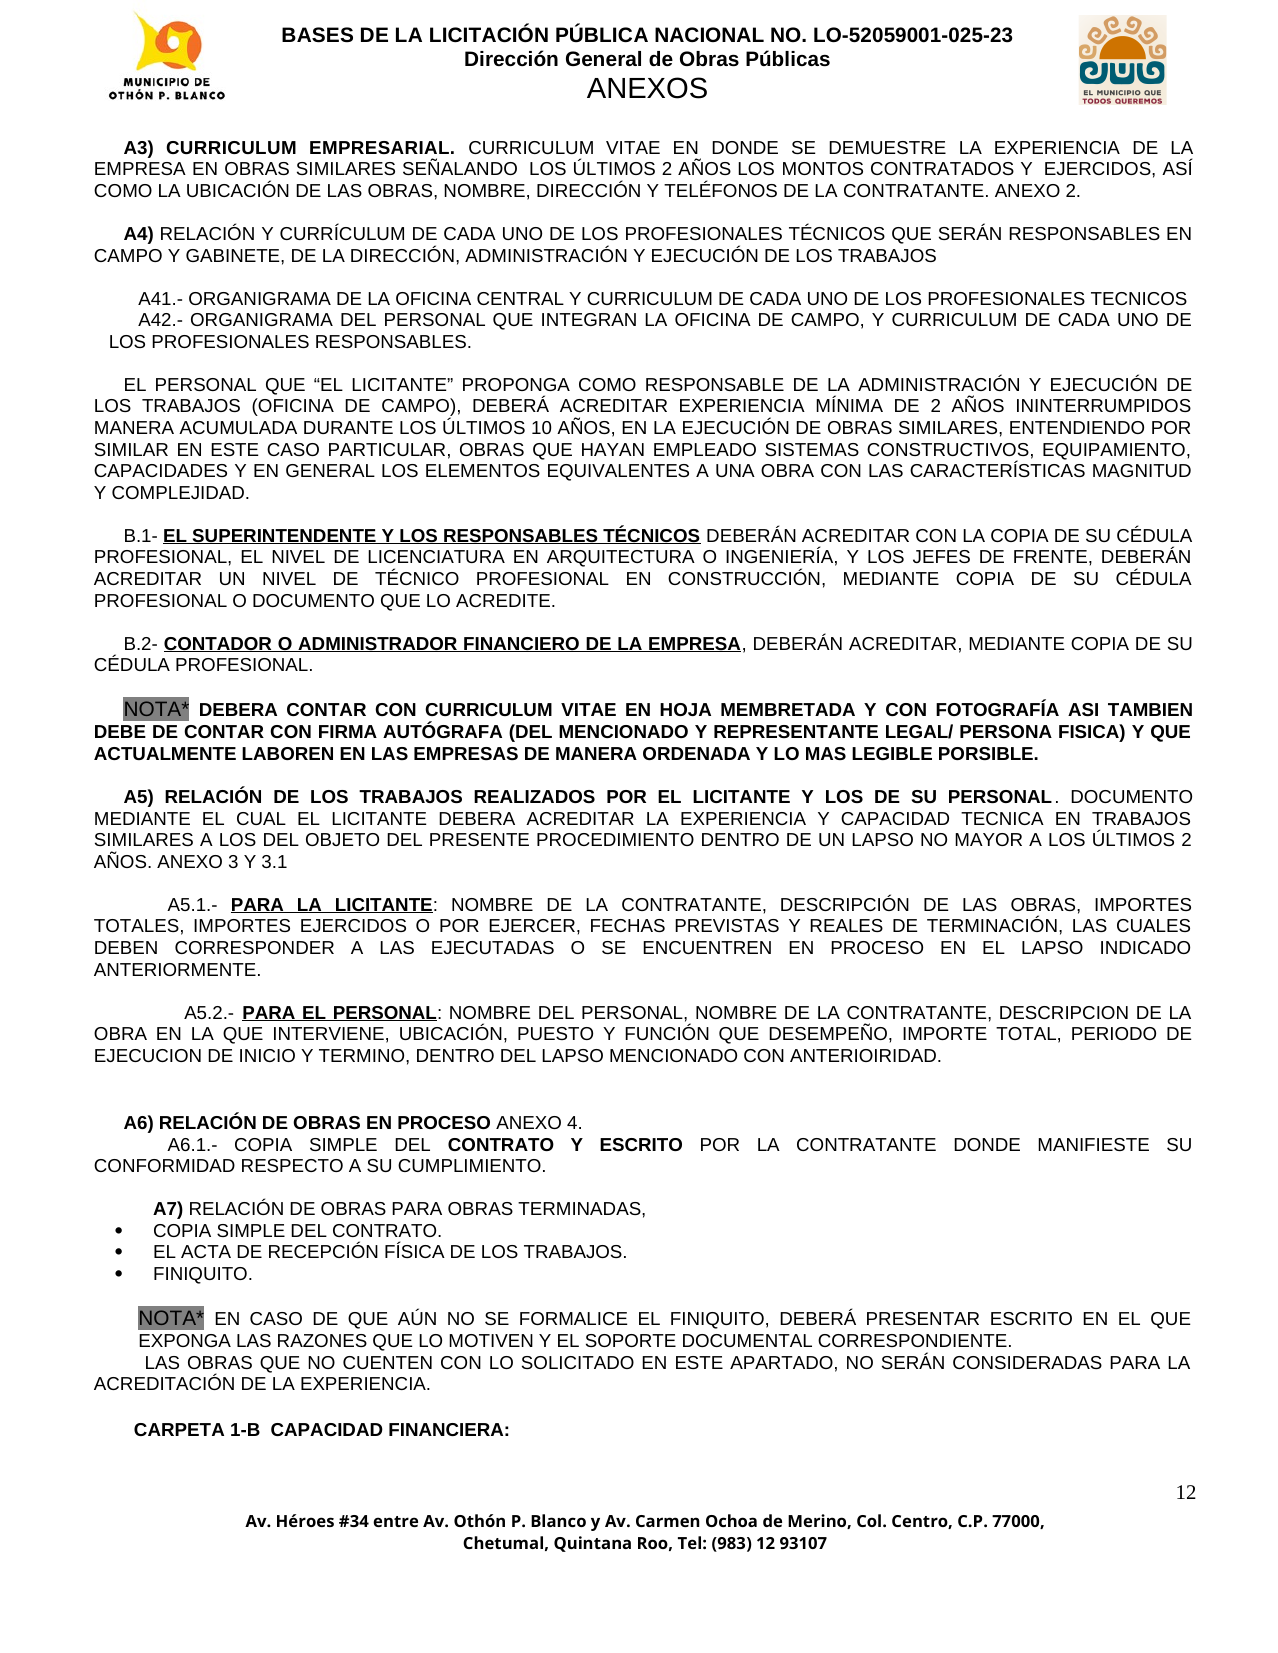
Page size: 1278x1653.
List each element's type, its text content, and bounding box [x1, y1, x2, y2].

text EL PERSONAL QUE “EL LICITANTE” PROPONGA COMO RESPONSABLE DE LA ADMINISTRACIÓN Y EJECUCIÓN DE LOS TRABAJOS (OFICINA DE CAMPO), DEBERÁ ACREDITAR EXPERIENCIA MÍNIMA DE 2 AÑOS ININTERRUMPIDOS MANERA ACUMULADA DURANTE LOS ÚLTIMOS 10 AÑOS, EN LA EJECUCIÓN DE OBRAS SIMILARES, ENTENDIENDO POR SIMILAR EN ESTE CASO PARTICULAR, OBRAS QUE HAYAN EMPLEADO SISTEMAS CONSTRUCTIVOS, EQUIPAMIENTO, CAPACIDADES Y EN GENERAL LOS ELEMENTOS EQUIVALENTES A UNA OBRA CON LAS CARACTERÍSTICAS MAGNITUD Y COMPLEJIDAD. [94, 374, 1193, 503]
text A5.1.- PARA LA LICITANTE: NOMBRE DE LA CONTRATANTE, DESCRIPCIÓN DE LAS OBRAS, IMPORTES TOTALES, IMPORTES EJERCIDOS O POR EJERCER, FECHAS PREVISTAS Y REALES DE TERMINACIÓN, LAS CUALES DEBEN CORRESPONDER A LAS EJECUTADAS O SE ENCUENTREN EN PROCESO EN EL LAPSO INDICADO ANTERIORMENTE. [94, 894, 1193, 980]
text CARPETA 1-B CAPACIDAD FINANCIERA: [94, 1419, 1193, 1440]
text A4) RELACIÓN Y CURRÍCULUM DE CADA UNO DE LOS PROFESIONALES TÉCNICOS QUE SERÁN RESPONSABLES EN CAMPO Y GABINETE, DE LA DIRECCIÓN, ADMINISTRACIÓN Y EJECUCIÓN DE LOS TRABAJOS [94, 223, 1193, 266]
text A3) CURRICULUM EMPRESARIAL. CURRICULUM VITAE EN DONDE SE DEMUESTRE LA EXPERIENCIA DE LA EMPRESA EN OBRAS SIMILARES SEÑALANDO LOS ÚLTIMOS 2 AÑOS LOS MONTOS CONTRATADOS Y EJERCIDOS, ASÍ COMO LA UBICACIÓN DE LAS OBRAS, NOMBRE, DIRECCIÓN Y TELÉFONOS DE LA CONTRATANTE. ANEXO 2. [94, 137, 1193, 201]
list FINIQUITO. [115, 1263, 1193, 1284]
picture [1078, 15, 1167, 105]
text A5) RELACIÓN DE LOS TRABAJOS REALIZADOS POR EL LICITANTE Y LOS DE SU PERSONAL. DOCUMENTO MEDIANTE EL CUAL EL LICITANTE DEBERA ACREDITAR LA EXPERIENCIA Y CAPACIDAD TECNICA EN TRABAJOS SIMILARES A LOS DEL OBJETO DEL PRESENTE PROCEDIMIENTO DENTRO DE UN LAPSO NO MAYOR A LOS ÚLTIMOS 2 AÑOS. ANEXO 3 Y 3.1 [94, 786, 1193, 872]
text A42.- ORGANIGRAMA DEL PERSONAL QUE INTEGRAN LA OFICINA DE CAMPO, Y CURRICULUM DE CADA UNO DE LOS PROFESIONALES RESPONSABLES. [108, 309, 1193, 352]
text B.2- CONTADOR O ADMINISTRADOR FINANCIERO DE LA EMPRESA, DEBERÁN ACREDITAR, MEDIANTE COPIA DE SU CÉDULA PROFESIONAL. [94, 632, 1193, 676]
list EL ACTA DE RECEPCIÓN FÍSICA DE LOS TRABAJOS. [115, 1241, 1193, 1263]
text LAS OBRAS QUE NO CUENTEN CON LO SOLICITADO EN ESTE APARTADO, NO SERÁN CONSIDERADAS PARA LA ACREDITACIÓN DE LA EXPERIENCIA. [94, 1352, 1193, 1395]
text A7) RELACIÓN DE OBRAS PARA OBRAS TERMINADAS, [123, 1198, 1193, 1219]
text A6) RELACIÓN DE OBRAS EN PROCESO ANEXO 4. [94, 1112, 1193, 1133]
text B.1- EL SUPERINTENDENTE Y LOS RESPONSABLES TÉCNICOS DEBERÁN ACREDITAR CON LA COPIA DE SU CÉDULA PROFESIONAL, EL NIVEL DE LICENCIATURA EN ARQUITECTURA O INGENIERÍA, Y LOS JEFES DE FRENTE, DEBERÁN ACREDITAR UN NIVEL DE TÉCNICO PROFESIONAL EN CONSTRUCCIÓN, MEDIANTE COPIA DE SU CÉDULA PROFESIONAL O DOCUMENTO QUE LO ACREDITE. [94, 525, 1193, 611]
text A5.2.- PARA EL PERSONAL: NOMBRE DEL PERSONAL, NOMBRE DE LA CONTRATANTE, DESCRIPCION DE LA OBRA EN LA QUE INTERVIENE, UBICACIÓN, PUESTO Y FUNCIÓN QUE DESEMPEÑO, IMPORTE TOTAL, PERIODO DE EJECUCION DE INICIO Y TERMINO, DENTRO DEL LAPSO MENCIONADO CON ANTERIOIRIDAD. [94, 1001, 1193, 1066]
text A6.1.- COPIA SIMPLE DEL CONTRATO Y ESCRITO POR LA CONTRATANTE DONDE MANIFIESTE SU CONFORMIDAD RESPECTO A SU CUMPLIMIENTO. [94, 1133, 1193, 1176]
text NOTA* DEBERA CONTAR CON CURRICULUM VITAE EN HOJA MEMBRETADA Y CON FOTOGRAFÍA ASI TAMBIEN DEBE DE CONTAR CON FIRMA AUTÓGRAFA (DEL MENCIONADO Y REPRESENTANTE LEGAL/ PERSONA FISICA) Y QUE ACTUALMENTE LABOREN EN LAS EMPRESAS DE MANERA ORDENADA Y LO MAS LEGIBLE PORSIBLE. [94, 697, 1193, 764]
text A41.- ORGANIGRAMA DE LA OFICINA CENTRAL Y CURRICULUM DE CADA UNO DE LOS PROFESIONALES TECNICOS [108, 287, 1193, 309]
picture [104, 0, 237, 114]
list COPIA SIMPLE DEL CONTRATO. [115, 1219, 1193, 1241]
list NOTA* EN CASO DE QUE AÚN NO SE FORMALICE EL FINIQUITO, DEBERÁ PRESENTAR ESCRITO EN EL QUE EXPONGA LAS RAZONES QUE LO MOTIVEN Y EL SOPORTE DOCUMENTAL CORRESPONDIENTE. [138, 1306, 1193, 1352]
